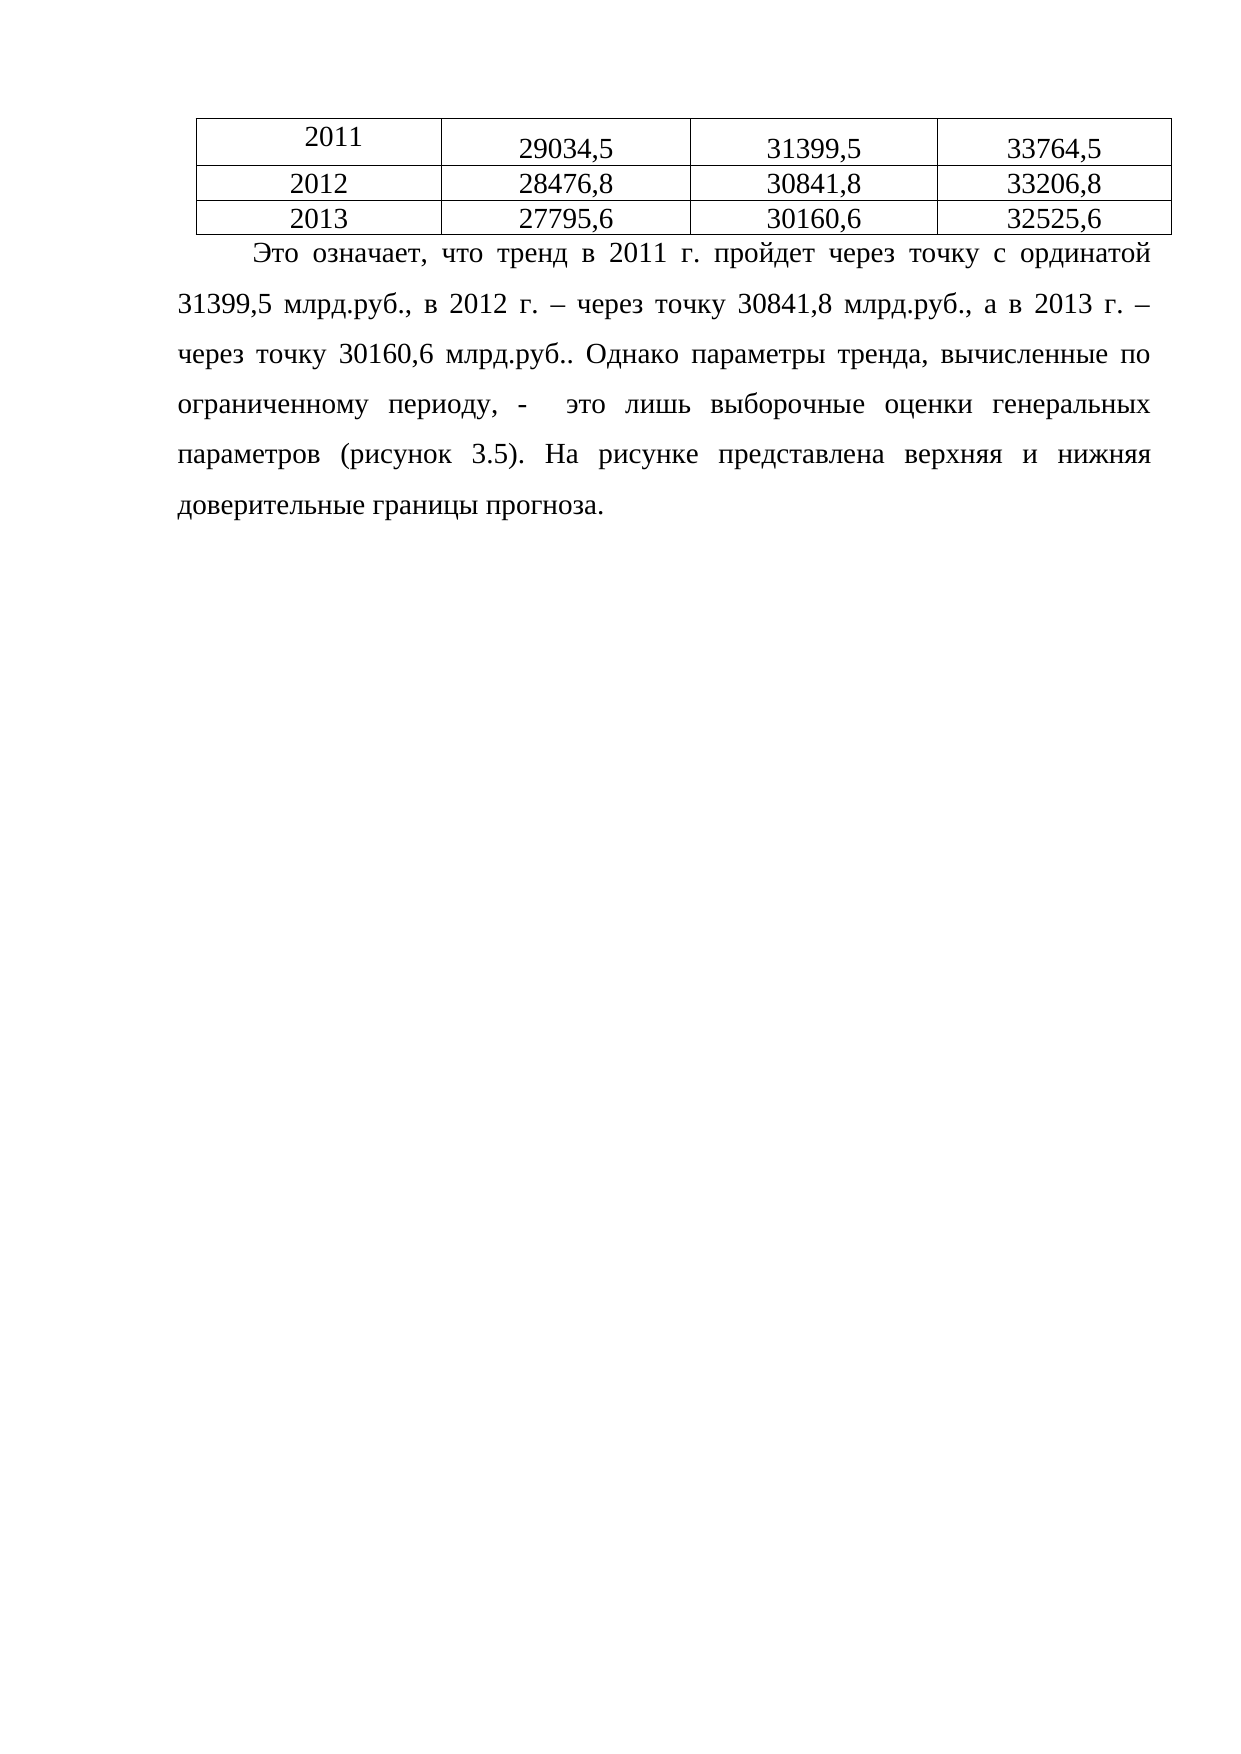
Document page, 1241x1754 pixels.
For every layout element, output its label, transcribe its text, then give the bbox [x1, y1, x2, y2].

table_cell 2013 [197, 201, 441, 234]
table_cell 2012 [197, 166, 441, 200]
table_cell 2011 [197, 119, 441, 165]
text Это означает, что тренд в . пройдет через точку с ординатой 31399,5 млрд.руб., в . – через точку 30841,8 млрд.руб., а в . – через точку 30160,6 млрд.руб.. Однако параметры тренда, вычисленные по ограниченному периоду, - это лишь выборочные оценки генеральных параметров (рисунок 3.5). На рисунке представлена верхняя и нижняя доверительные границы прогноза. [177, 235, 1152, 521]
table_cell 27795,6 [442, 201, 690, 234]
table_cell 31399,5 [691, 119, 937, 165]
table_cell 33206,8 [938, 166, 1171, 200]
table_cell 33764,5 [938, 119, 1171, 165]
table_cell 30160,6 [691, 201, 937, 234]
table_cell 32525,6 [938, 201, 1171, 234]
table_cell 30841,8 [691, 166, 937, 200]
table_cell 28476,8 [442, 166, 690, 200]
table_cell 29034,5 [442, 119, 690, 165]
